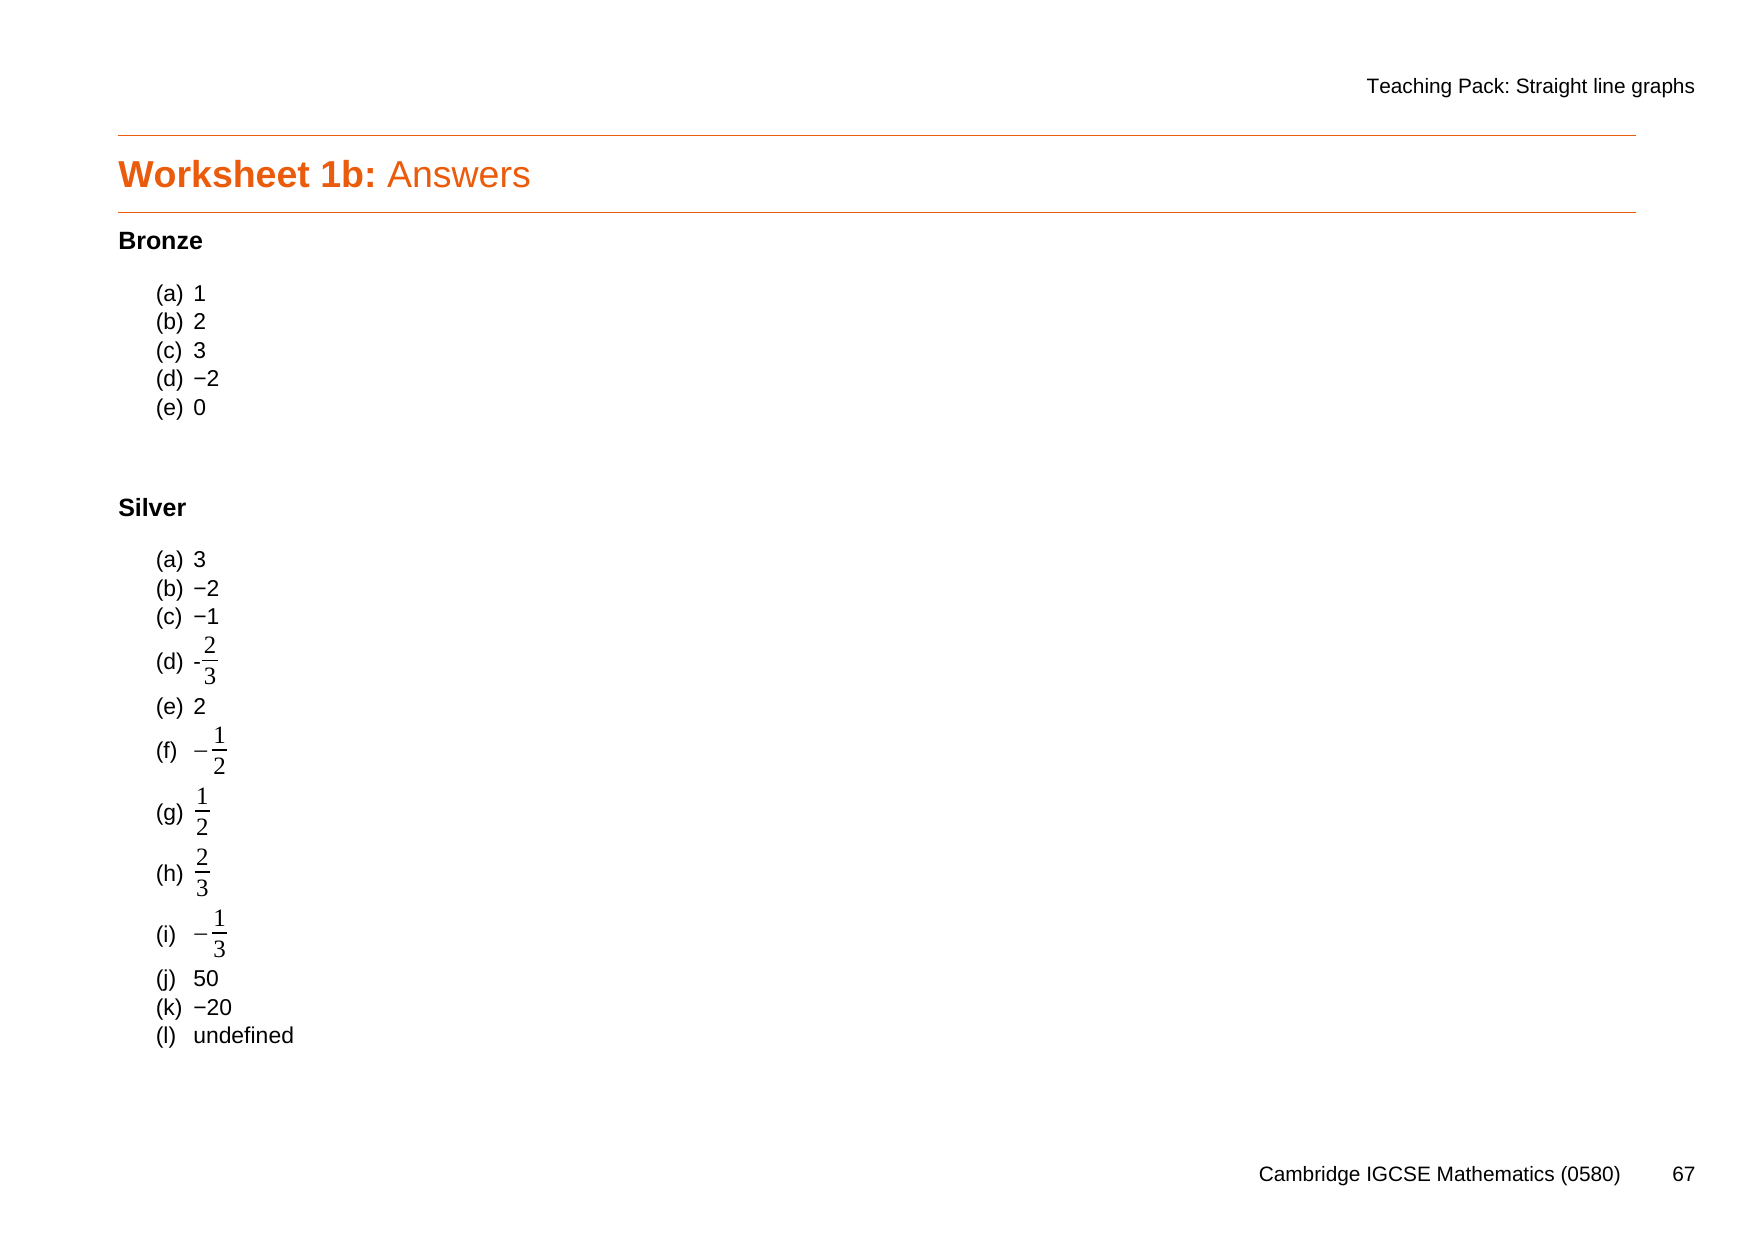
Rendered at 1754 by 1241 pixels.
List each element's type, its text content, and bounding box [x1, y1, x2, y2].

list 50 [156, 965, 1636, 992]
text Worksheet 1b: Answers [118, 136, 1636, 212]
text Silver [118, 493, 1636, 521]
list 3 [156, 337, 1636, 363]
text Bronze [118, 226, 1636, 255]
list −1 [156, 603, 1636, 630]
list −2 [156, 575, 1636, 601]
list 3 [156, 546, 1636, 573]
list −2 [156, 365, 1636, 392]
list 2 [156, 308, 1636, 335]
list 0 [156, 394, 1636, 420]
list −20 [156, 994, 1636, 1020]
list undefined [156, 1022, 1636, 1049]
list - [156, 632, 1636, 691]
list 1 [156, 280, 1636, 306]
list 2 [156, 693, 1636, 719]
